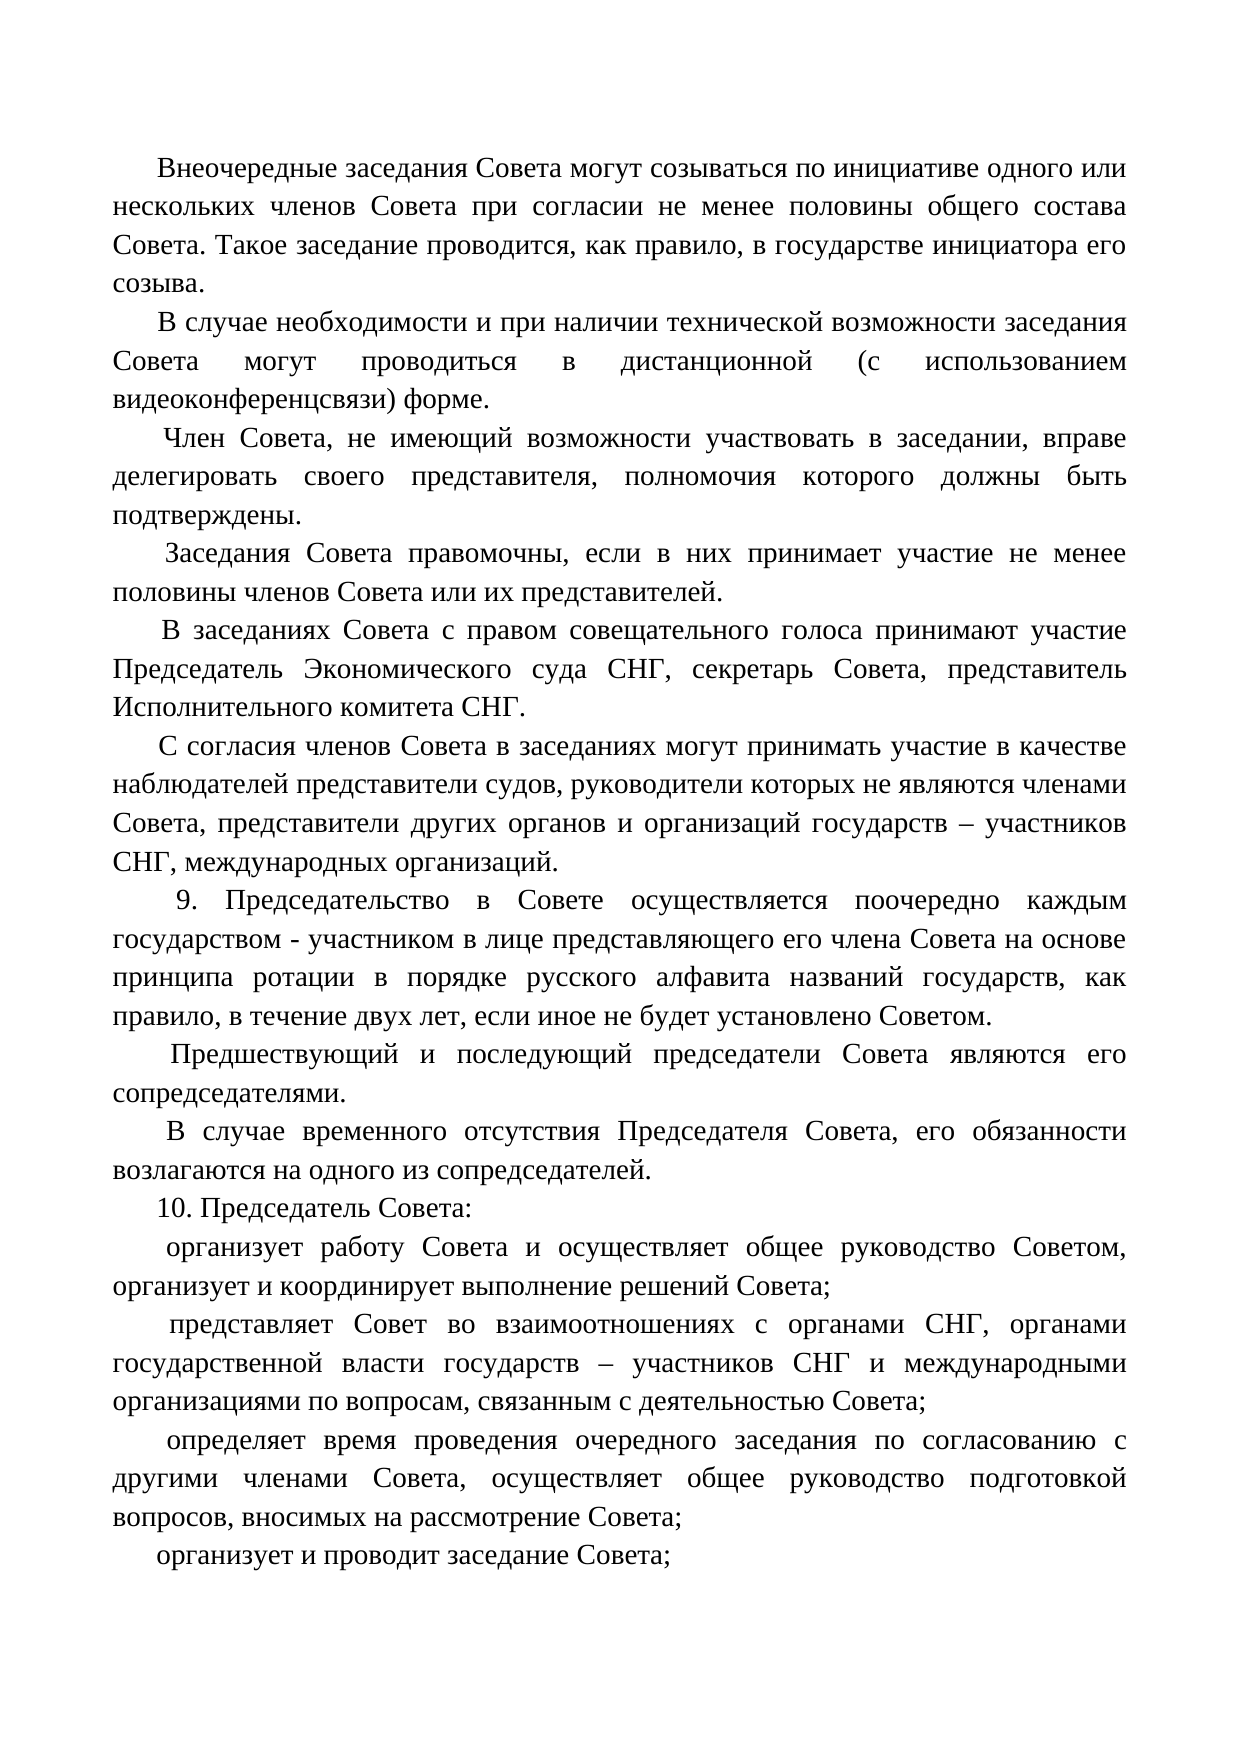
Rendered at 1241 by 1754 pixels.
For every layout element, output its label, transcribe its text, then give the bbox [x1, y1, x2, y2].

text Заседания Совета правомочны, если в них принимает участие не менее половины членов Совета или их представителей. [112, 535, 1128, 607]
text определяет время проведения очередного заседания по согласованию с другими членами Совета, осуществляет общее руководство подготовкой вопросов, вносимых на рассмотрение Совета; [112, 1422, 1128, 1532]
text Предшествующий и последующий председатели Совета являются его сопредседателями. [112, 1036, 1128, 1108]
text В случае временного отсутствия Председателя Совета, его обязанности возлагаются на одного из сопредседателей. [112, 1113, 1128, 1186]
text Внеочередные заседания Совета могут созываться по инициативе одного или нескольких членов Совета при согласии не менее половины общего состава Совета. Такое заседание проводится, как правило, в государстве инициатора его созыва. [112, 150, 1128, 299]
text организует и проводит заседание Совета; [112, 1537, 1128, 1571]
text организует работу Совета и осуществляет общее руководство Советом, организует и координирует выполнение решений Совета; [112, 1229, 1128, 1301]
text представляет Совет во взаимоотношениях с органами СНГ, органами государственной власти государств – участников СНГ и международными организациями по вопросам, связанным с деятельностью Совета; [112, 1306, 1128, 1417]
text С согласия членов Совета в заседаниях могут принимать участие в качестве наблюдателей представители судов, руководители которых не являются членами Совета, представители других органов и организаций государств – участников СНГ, международных организаций. [112, 728, 1128, 877]
text Член Совета, не имеющий возможности участвовать в заседании, вправе делегировать своего представителя, полномочия которого должны быть подтверждены. [112, 420, 1128, 530]
text В случае необходимости и при наличии технической возможности заседания Совета могут проводиться в дистанционной (с использованием видеоконференцсвязи) форме. [112, 304, 1128, 415]
text 9. Председательство в Совете осуществляется поочередно каждым государством - участником в лице представляющего его члена Совета на основе принципа ротации в порядке русского алфавита названий государств, как правило, в течение двух лет, если иное не будет установлено Советом. [112, 882, 1128, 1031]
text В заседаниях Совета с правом совещательного голоса принимают участие Председатель Экономического суда СНГ, секретарь Совета, представитель Исполнительного комитета СНГ. [112, 612, 1128, 723]
text 10. Председатель Совета: [112, 1191, 1128, 1224]
